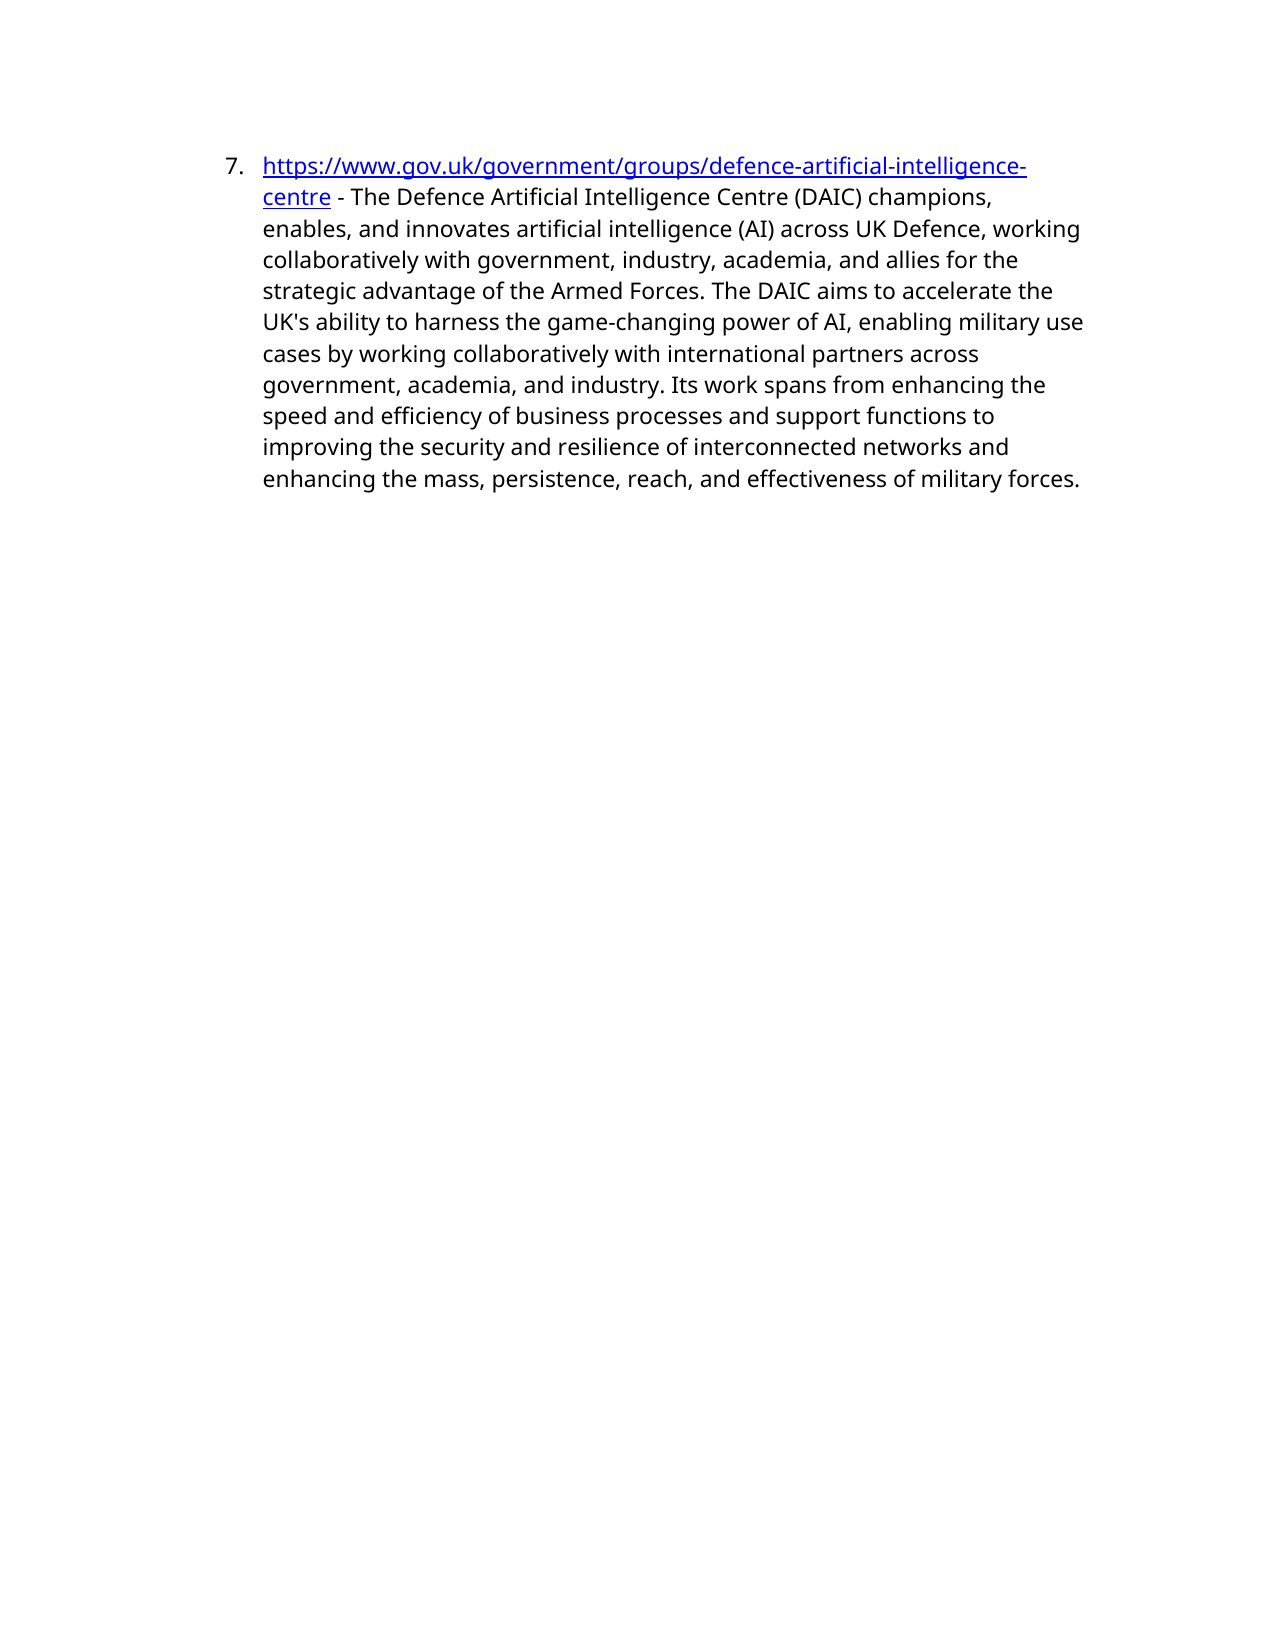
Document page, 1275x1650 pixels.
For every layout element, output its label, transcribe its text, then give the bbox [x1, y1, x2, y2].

list https://www.gov.uk/government/groups/defence-artificial-intelligence-centre - The Defence Artificial Intelligence Centre (DAIC) champions, enables, and innovates artificial intelligence (AI) across UK Defence, working collaboratively with government, industry, academia, and allies for the strategic advantage of the Armed Forces. The DAIC aims to accelerate the UK's ability to harness the game-changing power of AI, enabling military use cases by working collaboratively with international partners across government, academia, and industry. Its work spans from enhancing the speed and efficiency of business processes and support functions to improving the security and resilience of interconnected networks and enhancing the mass, persistence, reach, and effectiveness of military forces. [225, 150, 1087, 494]
